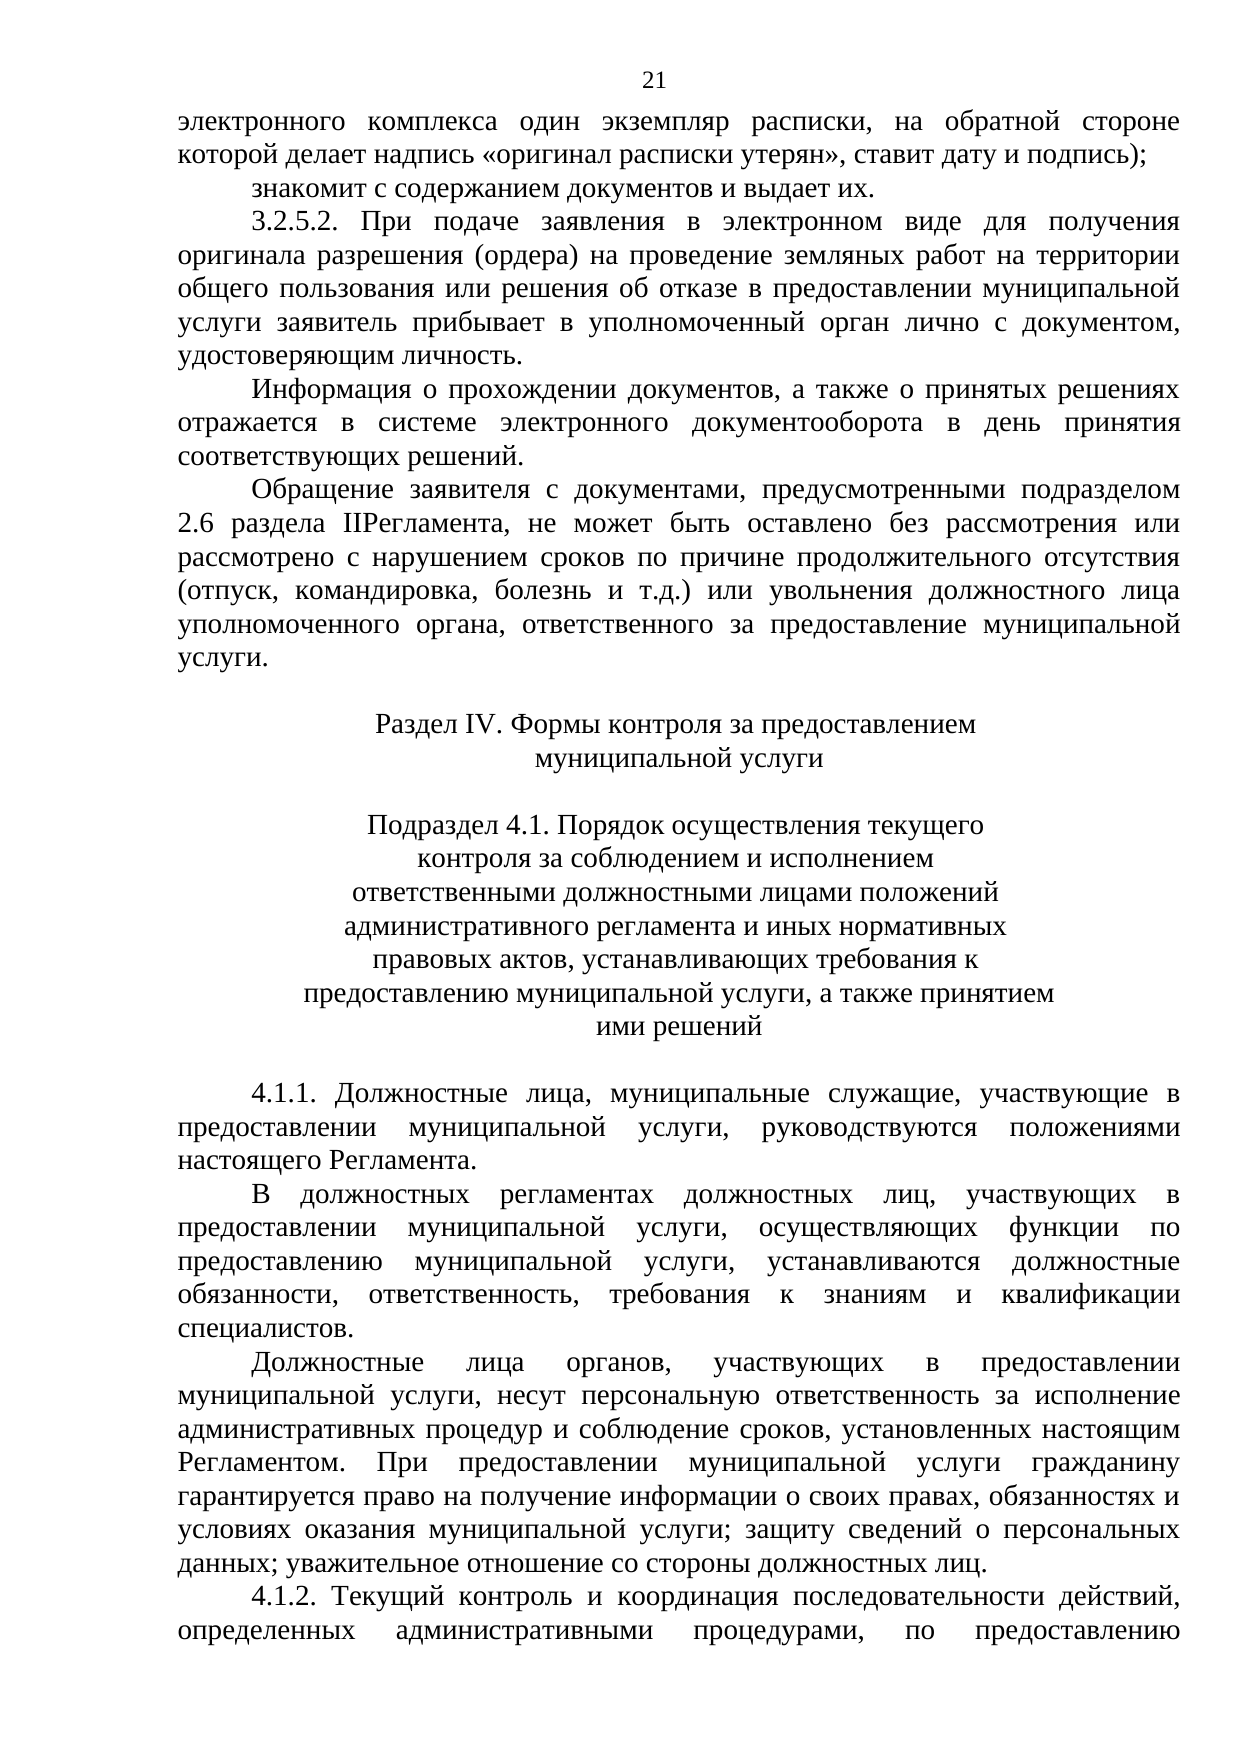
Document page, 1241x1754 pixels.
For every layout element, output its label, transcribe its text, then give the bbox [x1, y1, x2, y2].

text ими решений [177, 1008, 1181, 1042]
text Информация о прохождении документов, а также о принятых решениях отражается в системе электронного документооборота в день принятия соответствующих решений. [177, 371, 1181, 472]
text Раздел IV. Формы контроля за предоставлением муниципальной услуги [177, 706, 1181, 773]
text Обращение заявителя с документами, предусмотренными подразделом 2.6 раздела IIРегламента, не может быть оставлено без рассмотрения или рассмотрено с нарушением сроков по причине продолжительного отсутствия (отпуск, командировка, болезнь и т.д.) или увольнения должностного лица уполномоченного органа, ответственного за предоставление муниципальной услуги. [177, 472, 1181, 673]
text Подраздел 4.1. Порядок осуществления текущего контроля за соблюдением и исполнением ответственными должностными лицами положений административного регламента и иных нормативных правовых актов, устанавливающих требования к предоставлению муниципальной услуги, а также принятием [177, 807, 1181, 1008]
text В должностных регламентах должностных лиц, участвующих в предоставлении муниципальной услуги, осуществляющих функции по предоставлению муниципальной услуги, устанавливаются должностные обязанности, ответственность, требования к знаниям и квалификации специалистов. [177, 1176, 1181, 1344]
text 3.2.5.2. При подаче заявления в электронном виде для получения оригинала разрешения (ордера) на проведение земляных работ на территории общего пользования или решения об отказе в предоставлении муниципальной услуги заявитель прибывает в уполномоченный орган лично с документом, удостоверяющим личность. [177, 203, 1181, 371]
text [177, 103, 1181, 170]
text Должностные лица органов, участвующих в предоставлении муниципальной услуги, несут персональную ответственность за исполнение административных процедур и соблюдение сроков, установленных настоящим Регламентом. При предоставлении муниципальной услуги гражданину гарантируется право на получение информации о своих правах, обязанностях и условиях оказания муниципальной услуги; защиту сведений о персональных данных; уважительное отношение со стороны должностных лиц. [177, 1344, 1181, 1578]
text 4.1.1. Должностные лица, муниципальные служащие, участвующие в предоставлении муниципальной услуги, руководствуются положениями настоящего Регламента. [177, 1075, 1181, 1176]
text знакомит с содержанием документов и выдает их. [177, 170, 1181, 203]
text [177, 1578, 1181, 1646]
